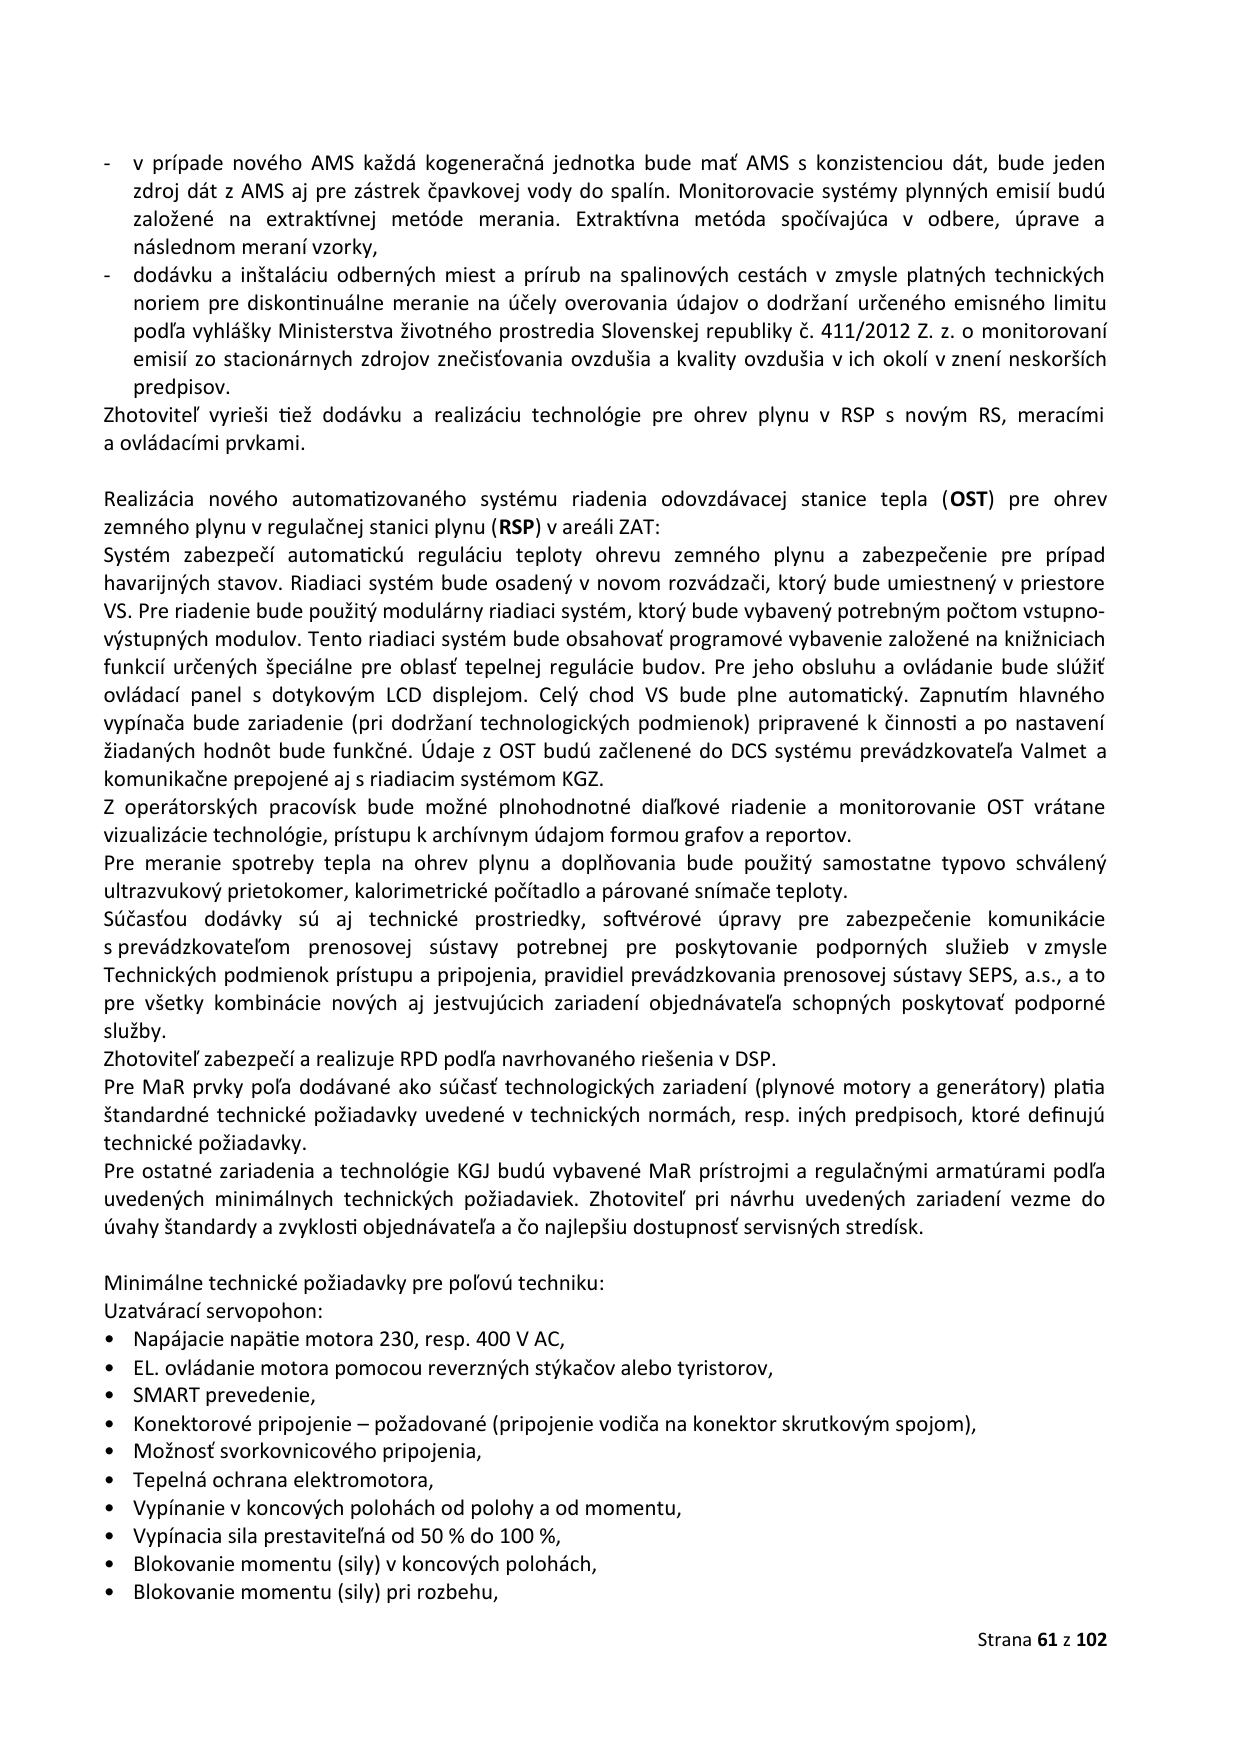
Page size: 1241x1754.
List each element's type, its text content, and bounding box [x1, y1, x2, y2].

text Z operátorských pracovísk bude možné plnohodnotné diaľkové riadenie a monitorovanie OST vrátane vizualizácie technológie, prístupu k archívnym údajom formou grafov a reportov. [103, 792, 1107, 848]
text Systém zabezpečí automatickú reguláciu teploty ohrevu zemného plynu a zabezpečenie pre prípad havarijných stavov. Riadiaci systém bude osadený v novom rozvádzači, ktorý bude umiestnený v priestore VS. Pre riadenie bude použitý modulárny riadiaci systém, ktorý bude vybavený potrebným počtom vstupno-výstupných modulov. Tento riadiaci systém bude obsahovať programové vybavenie založené na knižniciach funkcií určených špeciálne pre oblasť tepelnej regulácie budov. Pre jeho obsluhu a ovládanie bude slúžiť ovládací panel s dotykovým LCD displejom. Celý chod VS bude plne automatický. Zapnutím hlavného vypínača bude zariadenie (pri dodržaní technologických podmienok) pripravené k činnosti a po nastavení žiadaných hodnôt bude funkčné. Údaje z OST budú začlenené do DCS systému prevádzkovateľa Valmet a komunikačne prepojené aj s riadiacim systémom KGZ. [103, 540, 1107, 792]
text Zhotoviteľ vyrieši tiež dodávku a realizáciu technológie pre ohrev plynu v RSP s novým RS, meracími a ovládacími prvkami. [103, 400, 1107, 456]
text Realizácia nového automatizovaného systému riadenia odovzdávacej stanice tepla (OST) pre ohrev zemného plynu v regulačnej stanici plynu (RSP) v areáli ZAT: [103, 484, 1107, 540]
text Pre MaR prvky poľa dodávané ako súčasť technologických zariadení (plynové motory a generátory) platia štandardné technické požiadavky uvedené v technických normách, resp. iných predpisoch, ktoré definujú technické požiadavky. [103, 1072, 1107, 1156]
text Súčasťou dodávky sú aj technické prostriedky, softvérové úpravy pre zabezpečenie komunikácie s prevádzkovateľom prenosovej sústavy potrebnej pre poskytovanie podporných služieb v zmysle Technických podmienok prístupu a pripojenia, pravidiel prevádzkovania prenosovej sústavy SEPS, a.s., a to pre všetky kombinácie nových aj jestvujúcich zariadení objednávateľa schopných poskytovať podporné služby. [103, 904, 1107, 1044]
text Uzatvárací servopohon: [103, 1297, 1107, 1324]
text Pre meranie spotreby tepla na ohrev plynu a doplňovania bude použitý samostatne typovo schválený ultrazvukový prietokomer, kalorimetrické počítadlo a párované snímače teploty. [103, 848, 1107, 904]
text Pre ostatné zariadenia a technológie KGJ budú vybavené MaR prístrojmi a regulačnými armatúrami podľa uvedených minimálnych technických požiadaviek. Zhotoviteľ pri návrhu uvedených zariadení vezme do úvahy štandardy a zvyklosti objednávateľa a čo najlepšiu dostupnosť servisných stredísk. [103, 1156, 1107, 1241]
text • Vypínanie v koncových polohách od polohy a od momentu, [103, 1493, 1107, 1521]
text • SMART prevedenie, [103, 1381, 1107, 1409]
text - v prípade nového AMS každá kogeneračná jednotka bude mať AMS s konzistenciou dát, bude jeden zdroj dát z AMS aj pre zástrek čpavkovej vody do spalín. Monitorovacie systémy plynných emisií budú založené na extraktívnej metóde merania. Extraktívna metóda spočívajúca v odbere, úprave a následnom meraní vzorky, [103, 148, 1107, 260]
text - dodávku a inštaláciu odberných miest a prírub na spalinových cestách v zmysle platných technických noriem pre diskontinuálne meranie na účely overovania údajov o dodržaní určeného emisného limitu podľa vyhlášky Ministerstva životného prostredia Slovenskej republiky č. 411/2012 Z. z. o monitorovaní emisií zo stacionárnych zdrojov znečisťovania ovzdušia a kvality ovzdušia v ich okolí v znení neskorších predpisov. [103, 260, 1107, 400]
text Zhotoviteľ zabezpečí a realizuje RPD podľa navrhovaného riešenia v DSP. [103, 1044, 1107, 1072]
text • Konektorové pripojenie – požadované (pripojenie vodiča na konektor skrutkovým spojom), [103, 1409, 1107, 1437]
text • Tepelná ochrana elektromotora, [103, 1465, 1107, 1493]
text Minimálne technické požiadavky pre poľovú techniku: [103, 1268, 1107, 1297]
text • Možnosť svorkovnicového pripojenia, [103, 1437, 1107, 1465]
text • Blokovanie momentu (sily) pri rozbehu, [103, 1577, 1107, 1605]
text • Blokovanie momentu (sily) v koncových polohách, [103, 1549, 1107, 1577]
text • Napájacie napätie motora 230, resp. 400 V AC, [103, 1324, 1107, 1353]
text • EL. ovládanie motora pomocou reverzných stýkačov alebo tyristorov, [103, 1353, 1107, 1381]
text • Vypínacia sila prestaviteľná od 50 % do 100 %, [103, 1521, 1107, 1549]
